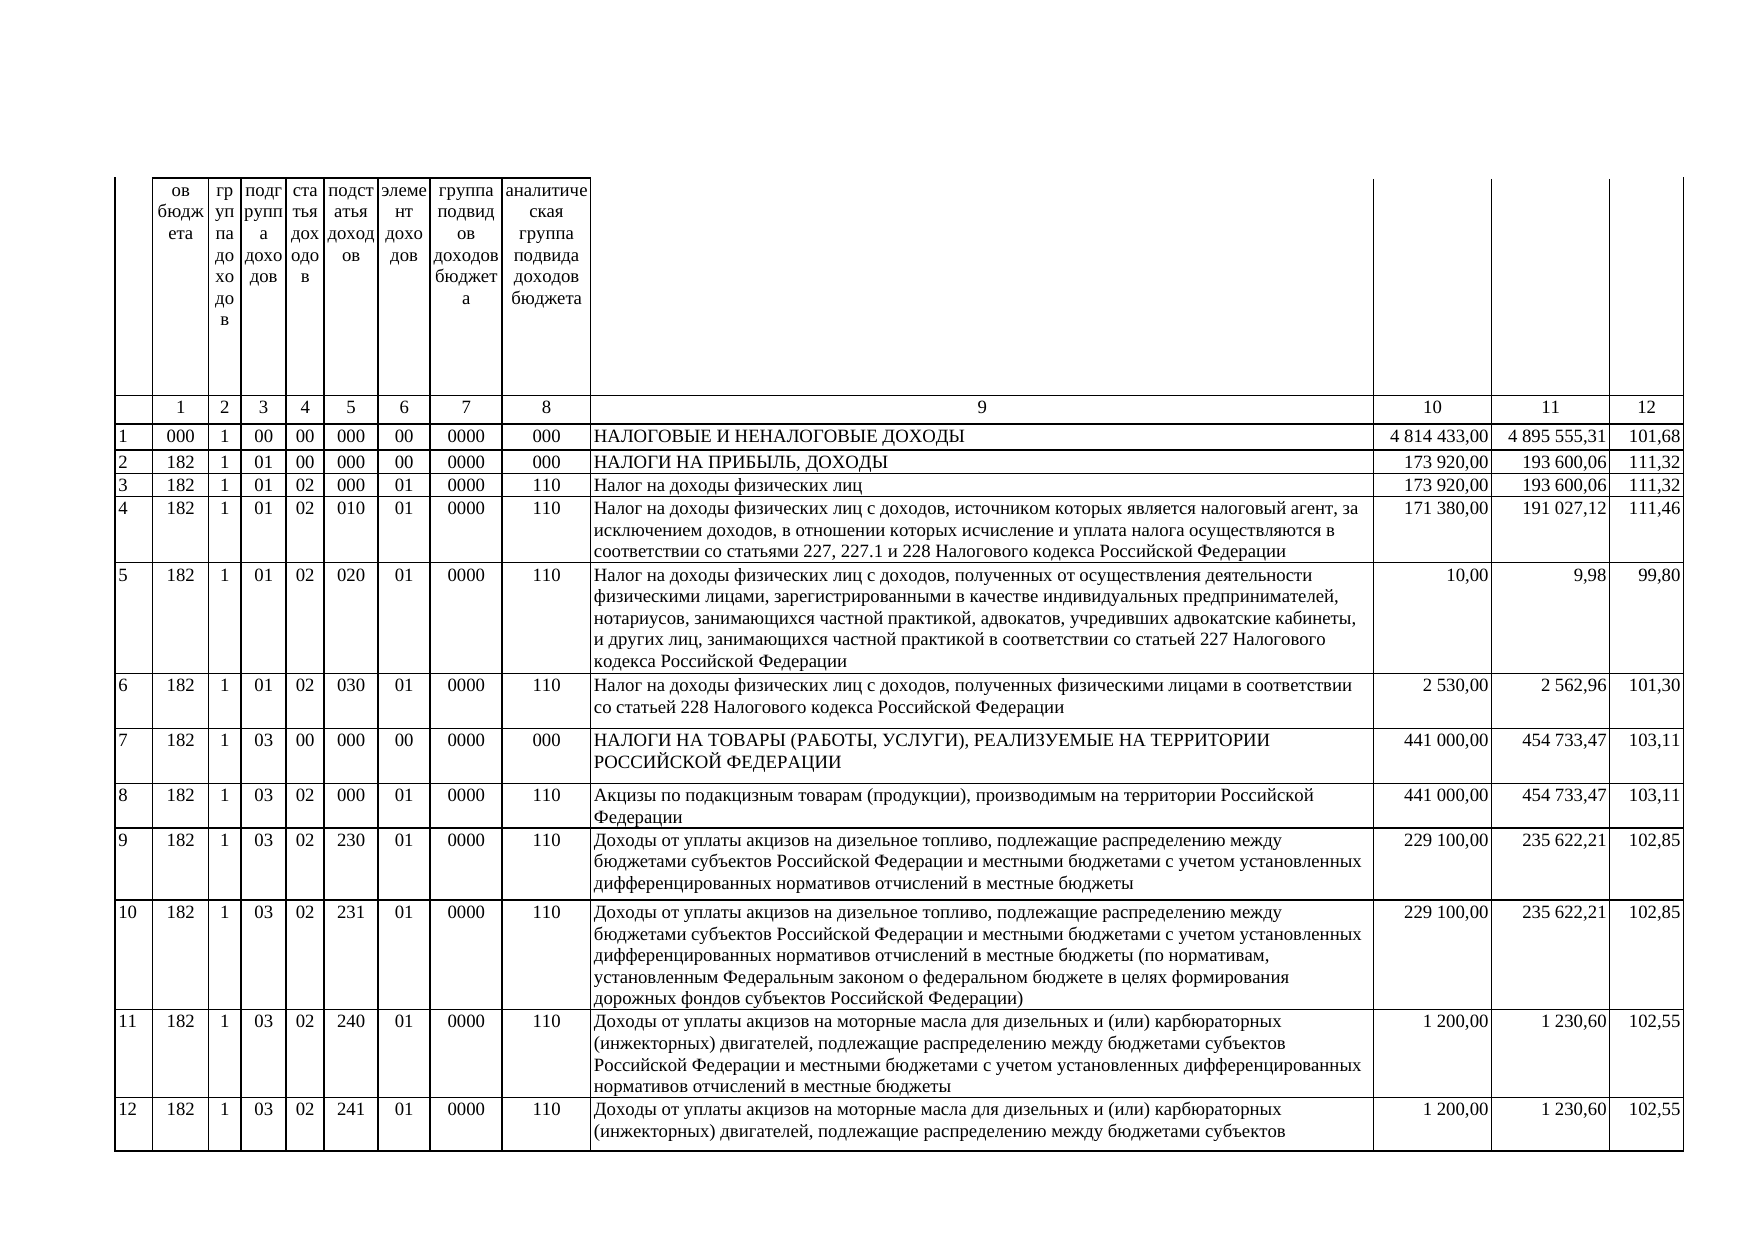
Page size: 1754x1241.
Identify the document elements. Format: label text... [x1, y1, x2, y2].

table_cell 1 [209, 1098, 240, 1150]
table_cell Доходы от уплаты акцизов на моторные масла для дизельных и (или) карбюраторных (инжекторных) двигателей, подлежащие распределению между бюджетами субъектов Российской Федерации и местными бюджетами с учетом установленных дифференцированных нормативов отчислений в местные бюджеты [591, 1010, 1373, 1097]
table_cell 111,32 [1610, 451, 1683, 472]
table_cell 02 [287, 1098, 323, 1150]
table_cell 02 [287, 563, 323, 672]
table_cell группа подвидов доходов бюджета [431, 179, 501, 394]
table_cell 01 [379, 1098, 429, 1150]
table_cell 101,68 [1610, 425, 1683, 449]
table_cell 03 [242, 784, 285, 827]
table_cell 00 [379, 451, 429, 472]
table_cell 110 [503, 474, 590, 496]
table_cell группа доходов [209, 179, 240, 394]
table_cell 0000 [431, 674, 501, 727]
table_cell 1 [209, 729, 240, 782]
table_cell 0000 [431, 829, 501, 899]
table_cell 235 622,21 [1492, 829, 1609, 899]
table_cell 1 [153, 396, 208, 423]
table_cell 6 [379, 396, 429, 423]
table_cell 0000 [431, 451, 501, 472]
table_cell 10,00 [1374, 563, 1491, 672]
table_cell 4 [287, 396, 323, 423]
table_cell 000 [325, 451, 377, 472]
table_cell 110 [503, 901, 590, 1009]
table_cell 454 733,47 [1492, 729, 1609, 782]
table_cell 173 920,00 [1374, 474, 1491, 496]
table_cell 229 100,00 [1374, 901, 1491, 1009]
table_cell Доходы от уплаты акцизов на дизельное топливо, подлежащие распределению между бюджетами субъектов Российской Федерации и местными бюджетами с учетом установленных дифференцированных нормативов отчислений в местные бюджеты (по нормативам, установленным Федеральным законом о федеральном бюджете в целях формирования дорожных фондов субъектов Российской Федерации) [591, 901, 1373, 1009]
table_cell 03 [242, 729, 285, 782]
table_cell 11 [1492, 396, 1609, 423]
table_cell 1 [209, 563, 240, 672]
table_cell 1 [209, 497, 240, 562]
table_cell 01 [379, 1010, 429, 1097]
table_cell 101,30 [1610, 674, 1683, 727]
table_cell 02 [287, 829, 323, 899]
table_cell 00 [379, 729, 429, 782]
table_cell 231 [325, 901, 377, 1009]
table_cell подстатья доходов [325, 179, 377, 394]
table_cell Доходы от уплаты акцизов на дизельное топливо, подлежащие распределению между бюджетами субъектов Российской Федерации и местными бюджетами с учетом установленных дифференцированных нормативов отчислений в местные бюджеты [591, 829, 1373, 899]
table_cell 8 [503, 396, 590, 423]
table_cell 454 733,47 [1492, 784, 1609, 827]
table_cell 01 [242, 674, 285, 727]
table_cell 000 [325, 425, 377, 449]
table_cell 441 000,00 [1374, 784, 1491, 827]
table_cell 01 [379, 497, 429, 562]
table_cell 03 [242, 901, 285, 1009]
table_cell 1 [209, 901, 240, 1009]
table_cell 000 [503, 425, 590, 449]
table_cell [153, 179, 208, 394]
table_cell 171 380,00 [1374, 497, 1491, 562]
table_cell 5 [116, 563, 152, 672]
table_cell 12 [116, 1098, 152, 1150]
table_cell 02 [287, 674, 323, 727]
table_cell 240 [325, 1010, 377, 1097]
table_cell [116, 396, 152, 423]
table_cell 1 [209, 784, 240, 827]
table_cell 9 [591, 396, 1373, 423]
table_cell 3 [242, 396, 285, 423]
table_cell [591, 1098, 1373, 1150]
table_cell 182 [153, 497, 208, 562]
table_cell 4 895 555,31 [1492, 425, 1609, 449]
table_cell 1 [209, 474, 240, 496]
table_cell 4 814 433,00 [1374, 425, 1491, 449]
table_cell подгруппа доходов [242, 179, 285, 394]
table_cell 000 [153, 425, 208, 449]
table_cell 01 [379, 674, 429, 727]
table_cell 11 [116, 1010, 152, 1097]
table_cell 6 [116, 674, 152, 727]
table_cell 241 [325, 1098, 377, 1150]
table_cell 010 [325, 497, 377, 562]
table_cell 00 [242, 425, 285, 449]
table_cell 02 [287, 497, 323, 562]
table_cell 182 [153, 1098, 208, 1150]
table_cell 000 [325, 729, 377, 782]
table_cell 2 530,00 [1374, 674, 1491, 727]
table_cell 182 [153, 784, 208, 827]
table_cell 000 [503, 729, 590, 782]
table_cell 1 [116, 425, 152, 449]
table_cell 111,32 [1610, 474, 1683, 496]
table_cell 03 [242, 1098, 285, 1150]
table_cell 2 562,96 [1492, 674, 1609, 727]
table_cell 1 [209, 451, 240, 472]
table_cell 0000 [431, 425, 501, 449]
table_cell 110 [503, 829, 590, 899]
table_cell элемент доходов [379, 179, 429, 394]
table_cell 2 [116, 451, 152, 472]
table_cell 111,46 [1610, 497, 1683, 562]
table_cell Налог на доходы физических лиц с доходов, полученных от осуществления деятельности физическими лицами, зарегистрированными в качестве индивидуальных предпринимателей, нотариусов, занимающихся частной практикой, адвокатов, учредивших адвокатские кабинеты, и других лиц, занимающихся частной практикой в соответствии со статьей 227 Налогового кодекса Российской Федерации [591, 563, 1373, 672]
table_cell 1 [209, 425, 240, 449]
table_cell 110 [503, 1098, 590, 1150]
table_cell 102,55 [1610, 1098, 1683, 1150]
table_cell 441 000,00 [1374, 729, 1491, 782]
table_cell 182 [153, 474, 208, 496]
table_cell 00 [379, 425, 429, 449]
table_cell 1 200,00 [1374, 1098, 1491, 1150]
table_cell 182 [153, 829, 208, 899]
table_cell 0000 [431, 784, 501, 827]
table_cell 229 100,00 [1374, 829, 1491, 899]
table_cell 182 [153, 901, 208, 1009]
table_cell 182 [153, 451, 208, 472]
table_cell 1 [209, 674, 240, 727]
table_cell 5 [325, 396, 377, 423]
table_cell 235 622,21 [1492, 901, 1609, 1009]
table_cell 01 [379, 901, 429, 1009]
table_cell 1 200,00 [1374, 1010, 1491, 1097]
table_cell 182 [153, 729, 208, 782]
table_cell 01 [379, 784, 429, 827]
table_cell 110 [503, 784, 590, 827]
table_cell 8 [116, 784, 152, 827]
table_cell 030 [325, 674, 377, 727]
table_cell 1 230,60 [1492, 1098, 1609, 1150]
table_cell 103,11 [1610, 784, 1683, 827]
table_cell 7 [116, 729, 152, 782]
table_cell 02 [287, 474, 323, 496]
table_cell статья доходов [287, 179, 323, 394]
table_cell 3 [116, 474, 152, 496]
table_cell 99,80 [1610, 563, 1683, 672]
table_cell 110 [503, 1010, 590, 1097]
table_cell 191 027,12 [1492, 497, 1609, 562]
table_cell НАЛОГИ НА ПРИБЫЛЬ, ДОХОДЫ [591, 451, 1373, 472]
table_cell 102,55 [1610, 1010, 1683, 1097]
table_cell 182 [153, 563, 208, 672]
table_cell НАЛОГИ НА ТОВАРЫ (РАБОТЫ, УСЛУГИ), РЕАЛИЗУЕМЫЕ НА ТЕРРИТОРИИ РОССИЙСКОЙ ФЕДЕРАЦИИ [591, 729, 1373, 782]
table_cell 01 [242, 451, 285, 472]
table_cell 10 [116, 901, 152, 1009]
table_cell 0000 [431, 1010, 501, 1097]
table_cell 000 [325, 474, 377, 496]
table_cell 00 [287, 451, 323, 472]
table_cell 00 [287, 729, 323, 782]
table_cell 10 [1374, 396, 1491, 423]
table_cell 102,85 [1610, 829, 1683, 899]
table_cell 110 [503, 497, 590, 562]
table_cell 1 [209, 829, 240, 899]
table_cell 02 [287, 901, 323, 1009]
table_cell 00 [287, 425, 323, 449]
table_cell 01 [379, 829, 429, 899]
table_cell 01 [242, 563, 285, 672]
table_cell 7 [431, 396, 501, 423]
table_cell 182 [153, 1010, 208, 1097]
table_cell 0000 [431, 497, 501, 562]
table_cell 182 [153, 674, 208, 727]
table_cell 1 [209, 1010, 240, 1097]
table_cell 01 [242, 474, 285, 496]
table_cell Налог на доходы физических лиц с доходов, полученных физическими лицами в соответствии со статьей 228 Налогового кодекса Российской Федерации [591, 674, 1373, 727]
table_cell 102,85 [1610, 901, 1683, 1009]
table_cell 4 [116, 497, 152, 562]
table_cell 103,11 [1610, 729, 1683, 782]
table_cell 2 [209, 396, 240, 423]
table_cell 020 [325, 563, 377, 672]
table_cell 1 230,60 [1492, 1010, 1609, 1097]
table_cell 02 [287, 1010, 323, 1097]
table_cell 0000 [431, 901, 501, 1009]
table_cell 0000 [431, 563, 501, 672]
table_cell 0000 [431, 729, 501, 782]
table_cell НАЛОГОВЫЕ И НЕНАЛОГОВЫЕ ДОХОДЫ [591, 425, 1373, 449]
table_cell 03 [242, 1010, 285, 1097]
table_cell 193 600,06 [1492, 474, 1609, 496]
table_cell 01 [379, 563, 429, 672]
table_cell 0000 [431, 1098, 501, 1150]
table_cell 173 920,00 [1374, 451, 1491, 472]
table_cell 230 [325, 829, 377, 899]
table_cell 01 [379, 474, 429, 496]
table_cell 02 [287, 784, 323, 827]
table_cell 9 [116, 829, 152, 899]
table_cell 0000 [431, 474, 501, 496]
table_cell 000 [325, 784, 377, 827]
table_cell 9,98 [1492, 563, 1609, 672]
table_cell 110 [503, 674, 590, 727]
table_cell 110 [503, 563, 590, 672]
table_cell Налог на доходы физических лиц [591, 474, 1373, 496]
table_cell 01 [242, 497, 285, 562]
table_cell 193 600,06 [1492, 451, 1609, 472]
table_cell аналитическая группа подвида доходов бюджета [503, 179, 590, 394]
table_cell 000 [503, 451, 590, 472]
table_cell 03 [242, 829, 285, 899]
table_cell Налог на доходы физических лиц с доходов, источником которых является налоговый агент, за исключением доходов, в отношении которых исчисление и уплата налога осуществляются в соответствии со статьями 227, 227.1 и 228 Налогового кодекса Российской Федерации [591, 497, 1373, 562]
table_cell Акцизы по подакцизным товарам (продукции), производимым на территории Российской Федерации [591, 784, 1373, 827]
table_cell 12 [1610, 396, 1683, 423]
